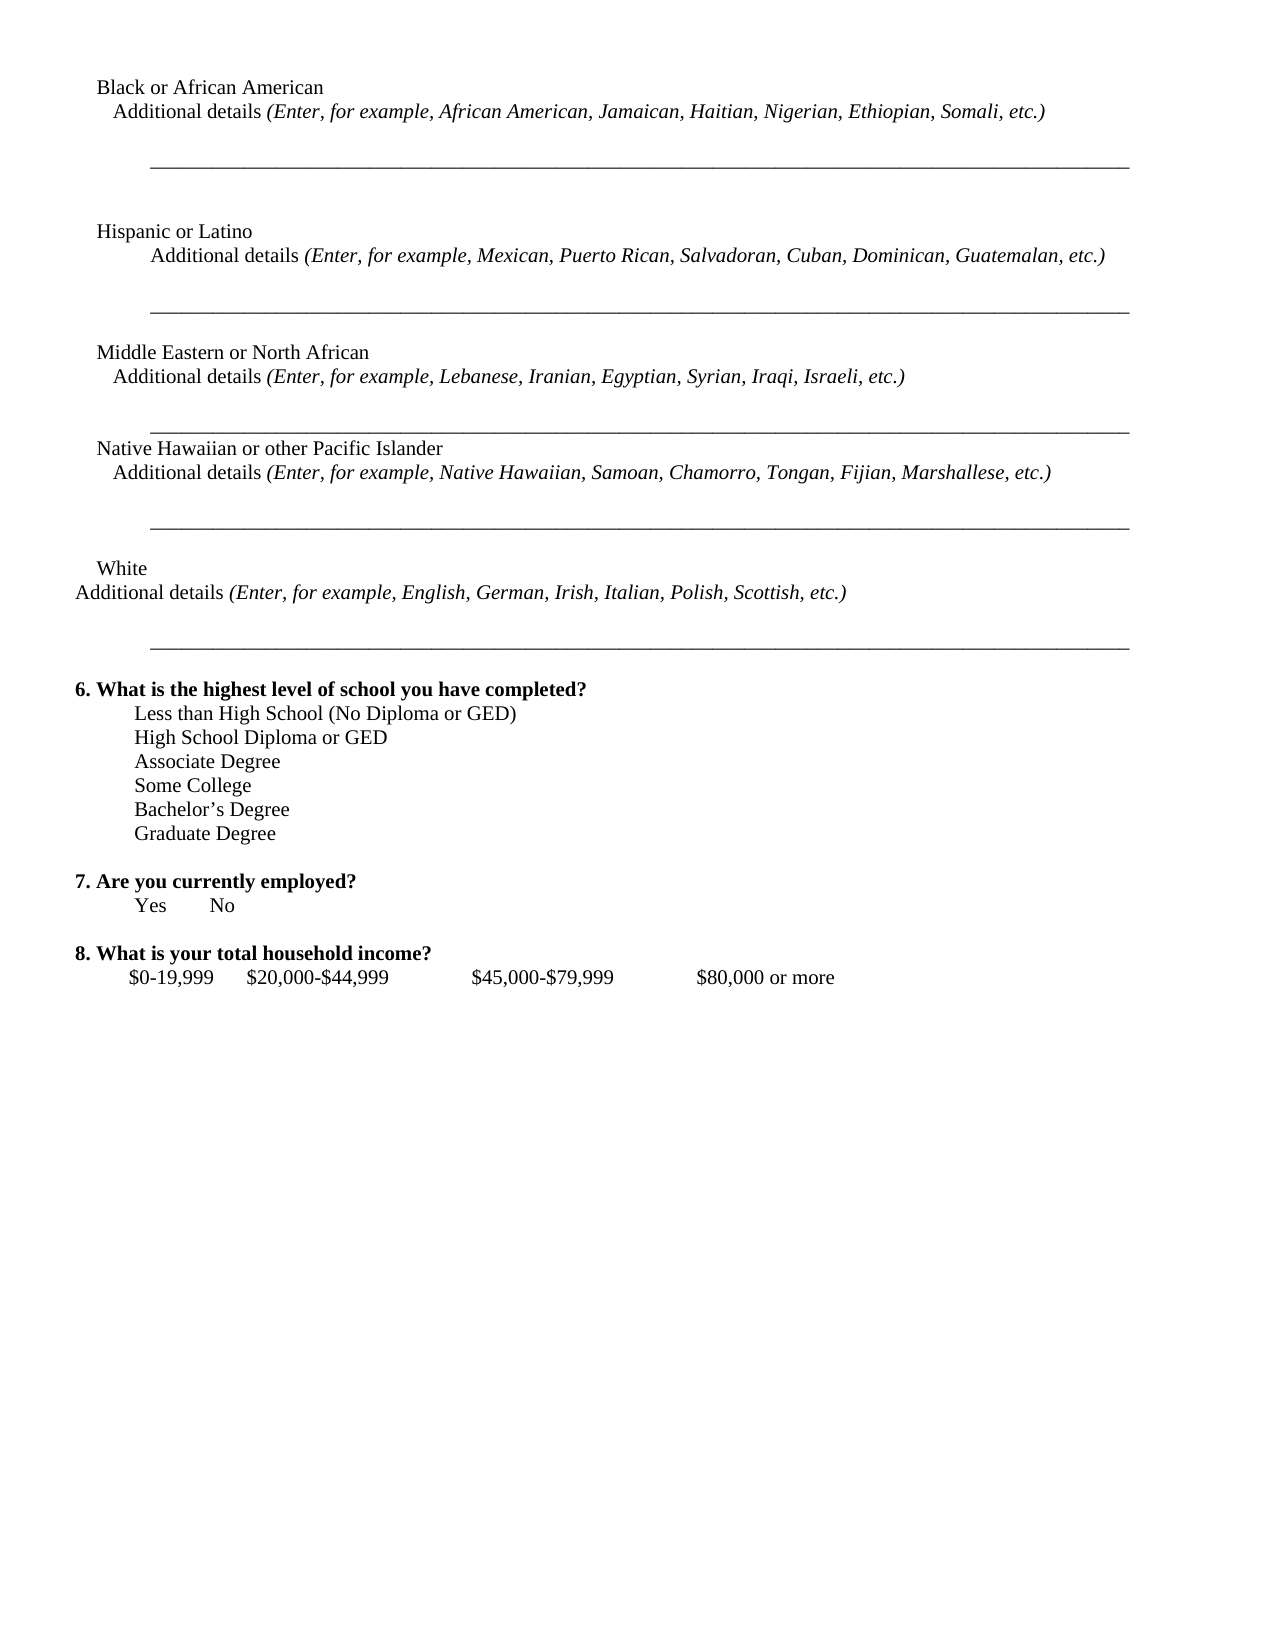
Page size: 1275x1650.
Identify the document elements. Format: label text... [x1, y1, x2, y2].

text  Native Hawaiian or other Pacific Islander [75, 436, 1200, 460]
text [75, 147, 1200, 171]
text Additional details (Enter, for example, English, German, Irish, Italian, Polish, Scottish, etc.) [75, 580, 1200, 604]
text ______________________________________________________________________________________________ [75, 628, 1200, 652]
text  Some College [113, 773, 1200, 797]
text  Hispanic or Latino [75, 219, 1200, 243]
text  Black or African American [75, 75, 1200, 99]
text  Yes  No [113, 893, 1200, 917]
text $0-19,999  $20,000-$44,999  $45,000-$79,999  $80,000 or more [75, 965, 1200, 989]
text ______________________________________________________________________________________________ [75, 508, 1200, 532]
text Additional details (Enter, for example, Lebanese, Iranian, Egyptian, Syrian, Iraqi, Israeli, etc.) [75, 364, 1200, 388]
text  White [75, 556, 1200, 580]
text Additional details (Enter, for example, Mexican, Puerto Rican, Salvadoran, Cuban, Dominican, Guatemalan, etc.) [75, 243, 1200, 267]
text 7. Are you currently employed? [75, 869, 1200, 893]
text  High School Diploma or GED [113, 725, 1200, 749]
text ______________________________________________________________________________________________ [75, 292, 1200, 316]
text ______________________________________________________________________________________________ [75, 412, 1200, 436]
text  Graduate Degree [113, 821, 1200, 845]
text 6. What is the highest level of school you have completed? [75, 677, 1200, 701]
text 8. What is your total household income? [75, 941, 1200, 965]
text  Middle Eastern or North African [75, 340, 1200, 364]
text  Less than High School (No Diploma or GED) [113, 701, 1200, 725]
text Additional details (Enter, for example, Native Hawaiian, Samoan, Chamorro, Tongan, Fijian, Marshallese, etc.) [75, 460, 1200, 484]
text Additional details (Enter, for example, African American, Jamaican, Haitian, Nigerian, Ethiopian, Somali, etc.) [75, 99, 1200, 123]
text  Associate Degree [113, 749, 1200, 773]
text  Bachelor’s Degree [113, 797, 1200, 821]
